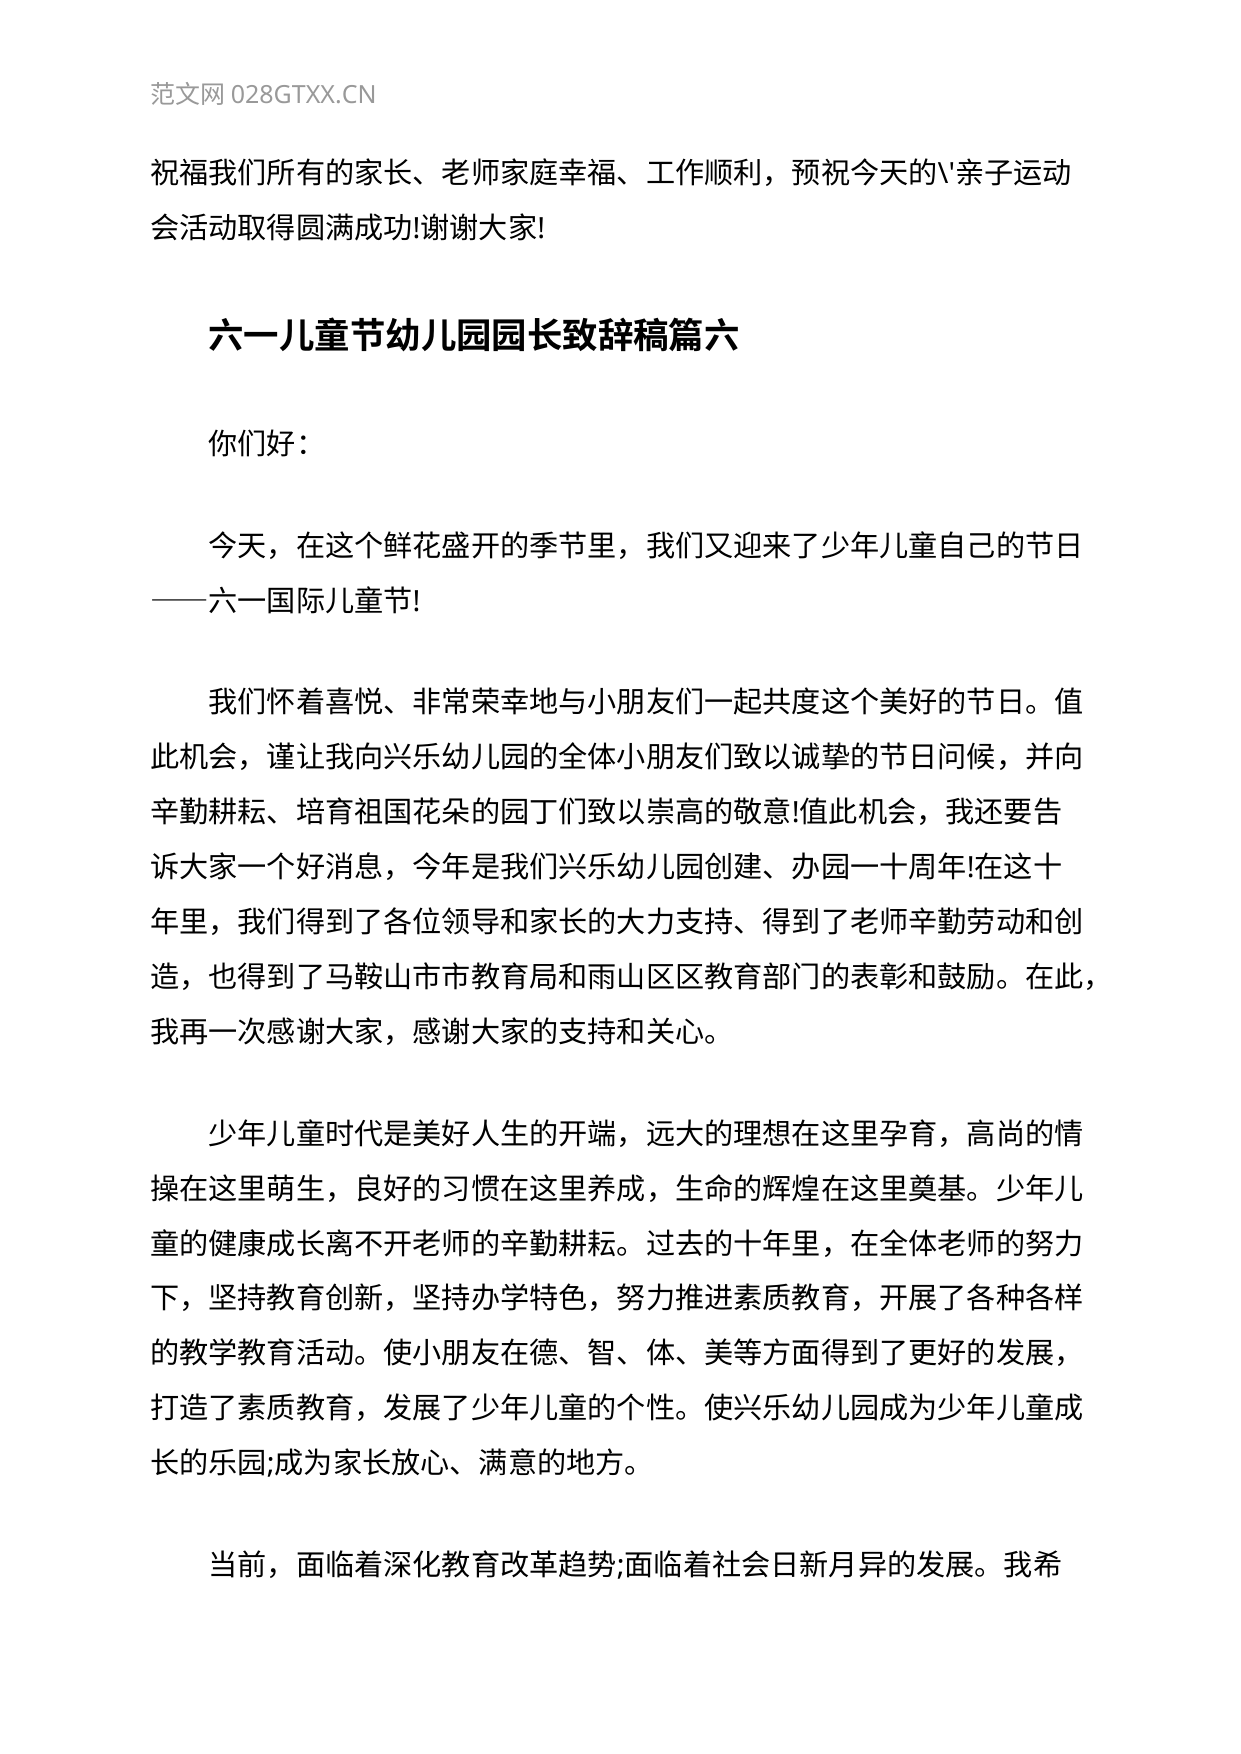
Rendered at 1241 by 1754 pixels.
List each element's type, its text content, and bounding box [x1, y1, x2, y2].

text 你们好： [150, 420, 1090, 463]
text 我们怀着喜悦、非常荣幸地与小朋友们一起共度这个美好的节日。值此机会，谨让我向兴乐幼儿园的全体小朋友们致以诚挚的节日问候，并向辛勤耕耘、培育祖国花朵的园丁们致以崇高的敬意!值此机会，我还要告诉大家一个好消息，今年是我们兴乐幼儿园创建、办园一十周年!在这十年里，我们得到了各位领导和家长的大力支持、得到了老师辛勤劳动和创造，也得到了马鞍山市市教育局和雨山区区教育部门的表彰和鼓励。在此，我再一次感谢大家，感谢大家的支持和关心。 [150, 679, 1090, 1051]
text 六一儿童节幼儿园园长致辞稿篇六 [150, 307, 1090, 358]
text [150, 1542, 1090, 1584]
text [150, 150, 1090, 247]
text 今天，在这个鲜花盛开的季节里，我们又迎来了少年儿童自己的节日——六一国际儿童节! [150, 522, 1090, 619]
text 少年儿童时代是美好人生的开端，远大的理想在这里孕育，高尚的情操在这里萌生，良好的习惯在这里养成，生命的辉煌在这里奠基。少年儿童的健康成长离不开老师的辛勤耕耘。过去的十年里，在全体老师的努力下，坚持教育创新，坚持办学特色，努力推进素质教育，开展了各种各样的教学教育活动。使小朋友在德、智、体、美等方面得到了更好的发展，打造了素质教育，发展了少年儿童的个性。使兴乐幼儿园成为少年儿童成长的乐园;成为家长放心、满意的地方。 [150, 1110, 1090, 1482]
